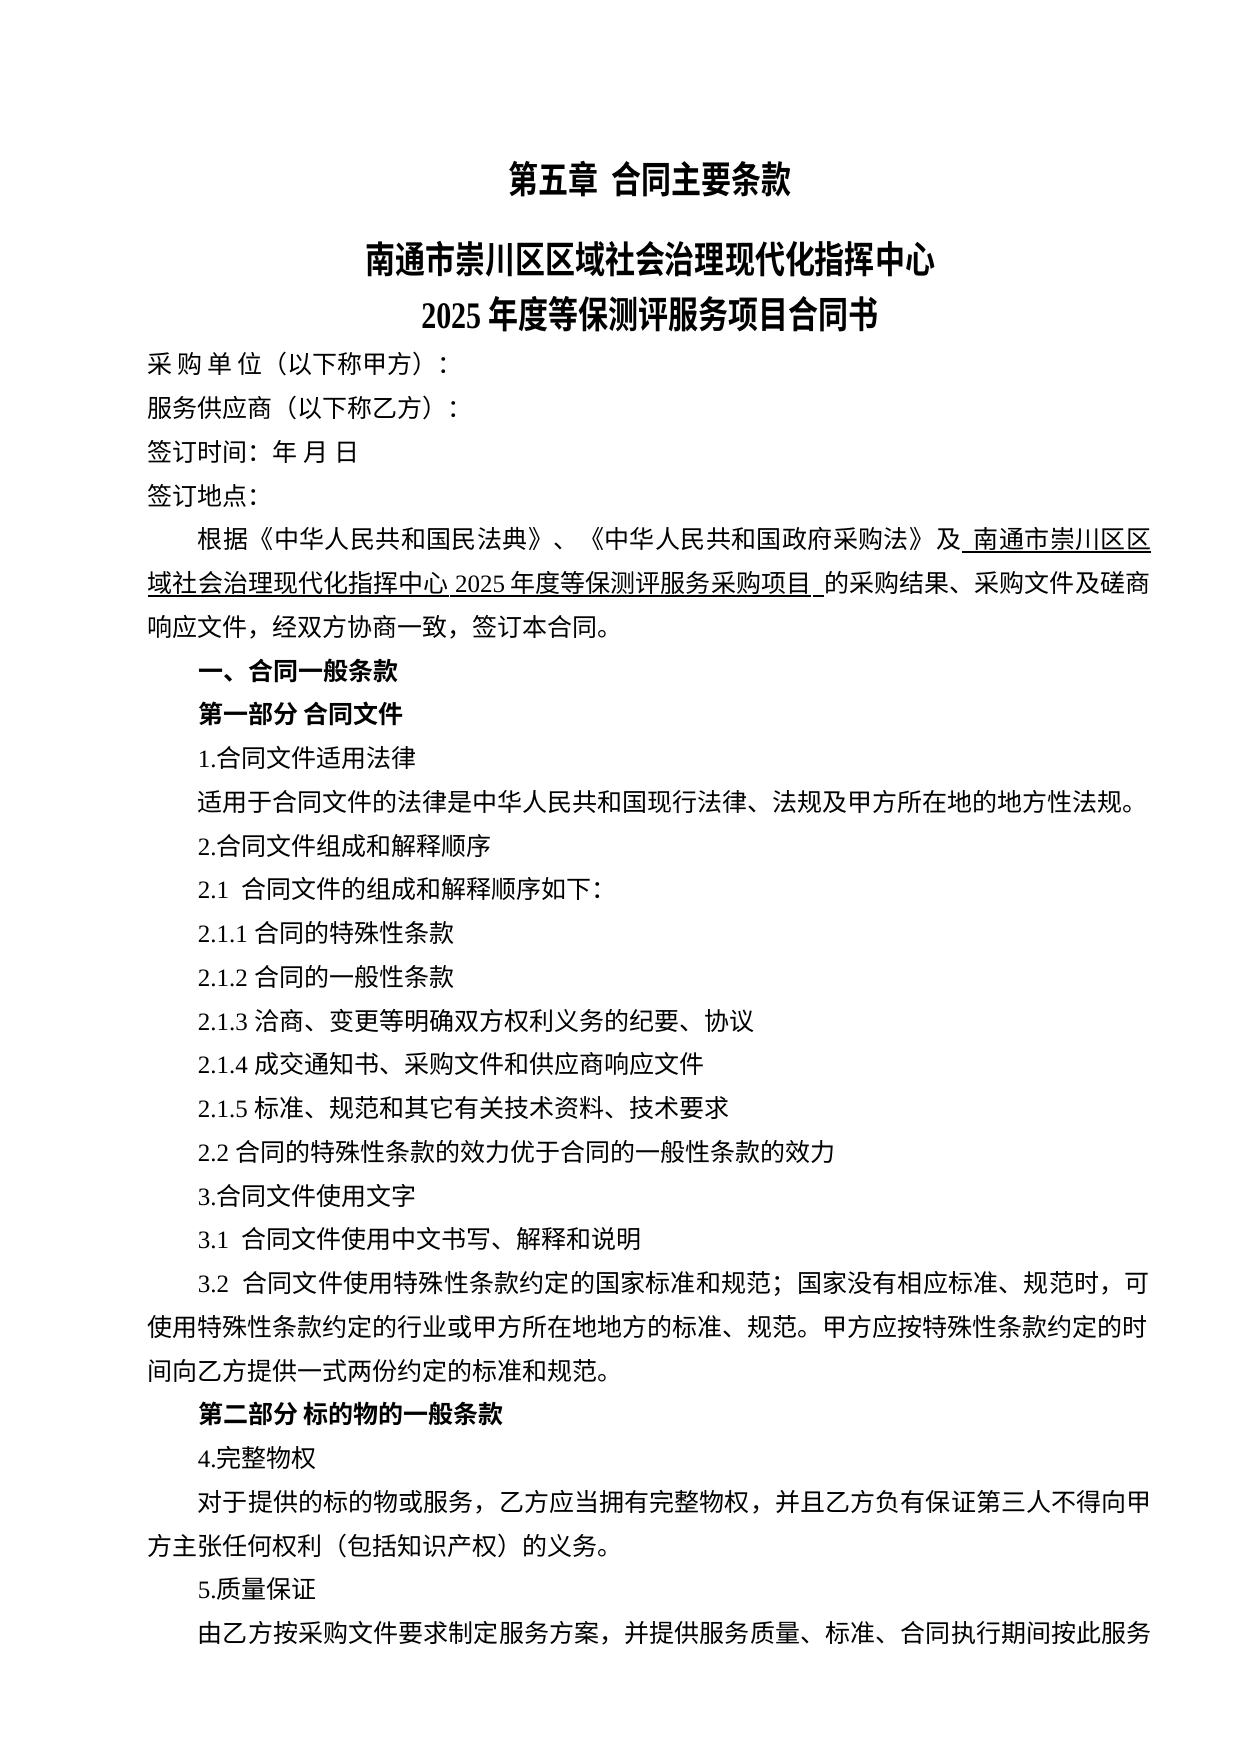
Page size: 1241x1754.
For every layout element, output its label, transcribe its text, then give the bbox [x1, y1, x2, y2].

text 签订地点： [148, 470, 1152, 514]
text 第一部分 合同文件 [148, 689, 1152, 733]
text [148, 1608, 1152, 1651]
text 2.1.4 成交通知书、采购文件和供应商响应文件 [148, 1039, 1152, 1083]
text 第二部分 标的物的一般条款 [148, 1389, 1152, 1433]
text 南通市崇川区区域社会治理现代化指挥中心 [148, 231, 1152, 285]
text 2.1 合同文件的组成和解释顺序如下： [148, 864, 1152, 908]
text 2.1.5 标准、规范和其它有关技术资料、技术要求 [148, 1083, 1152, 1126]
text 2.1.2 合同的一般性条款 [148, 951, 1152, 995]
text 1.合同文件适用法律 [148, 733, 1152, 776]
text 3.2 合同文件使用特殊性条款约定的国家标准和规范；国家没有相应标准、规范时，可使用特殊性条款约定的行业或甲方所在地地方的标准、规范。甲方应按特殊性条款约定的时间向乙方提供一式两份约定的标准和规范。 [148, 1258, 1152, 1389]
text 采购单位（以下称甲方）： [148, 339, 1152, 383]
text 2.2 合同的特殊性条款的效力优于合同的一般性条款的效力 [148, 1126, 1152, 1170]
text 根据《中华人民共和国民法典》、《中华人民共和国政府采购法》及 南通市崇川区区域社会治理现代化指挥中心2025年度等保测评服务采购项目 的采购结果、采购文件及磋商响应文件，经双方协商一致，签订本合同。 [148, 514, 1152, 645]
text 5.质量保证 [148, 1564, 1152, 1608]
text 2025年度等保测评服务项目合同书 [148, 285, 1152, 339]
text 适用于合同文件的法律是中华人民共和国现行法律、法规及甲方所在地的地方性法规。 [148, 776, 1152, 820]
text 3.合同文件使用文字 [148, 1170, 1152, 1214]
text 一、合同一般条款 [148, 645, 1152, 689]
text 对于提供的标的物或服务，乙方应当拥有完整物权，并且乙方负有保证第三人不得向甲方主张任何权利（包括知识产权）的义务。 [148, 1476, 1152, 1564]
text 2.1.3 洽商、变更等明确双方权利义务的纪要、协议 [148, 995, 1152, 1039]
text 2.合同文件组成和解释顺序 [148, 820, 1152, 864]
text 第五章 合同主要条款 [148, 143, 1152, 206]
text 签订时间：年 月 日 [148, 426, 1152, 470]
text 服务供应商（以下称乙方）： [148, 383, 1152, 426]
text 3.1 合同文件使用中文书写、解释和说明 [148, 1214, 1152, 1258]
text 4.完整物权 [148, 1433, 1152, 1476]
text 2.1.1 合同的特殊性条款 [148, 908, 1152, 951]
